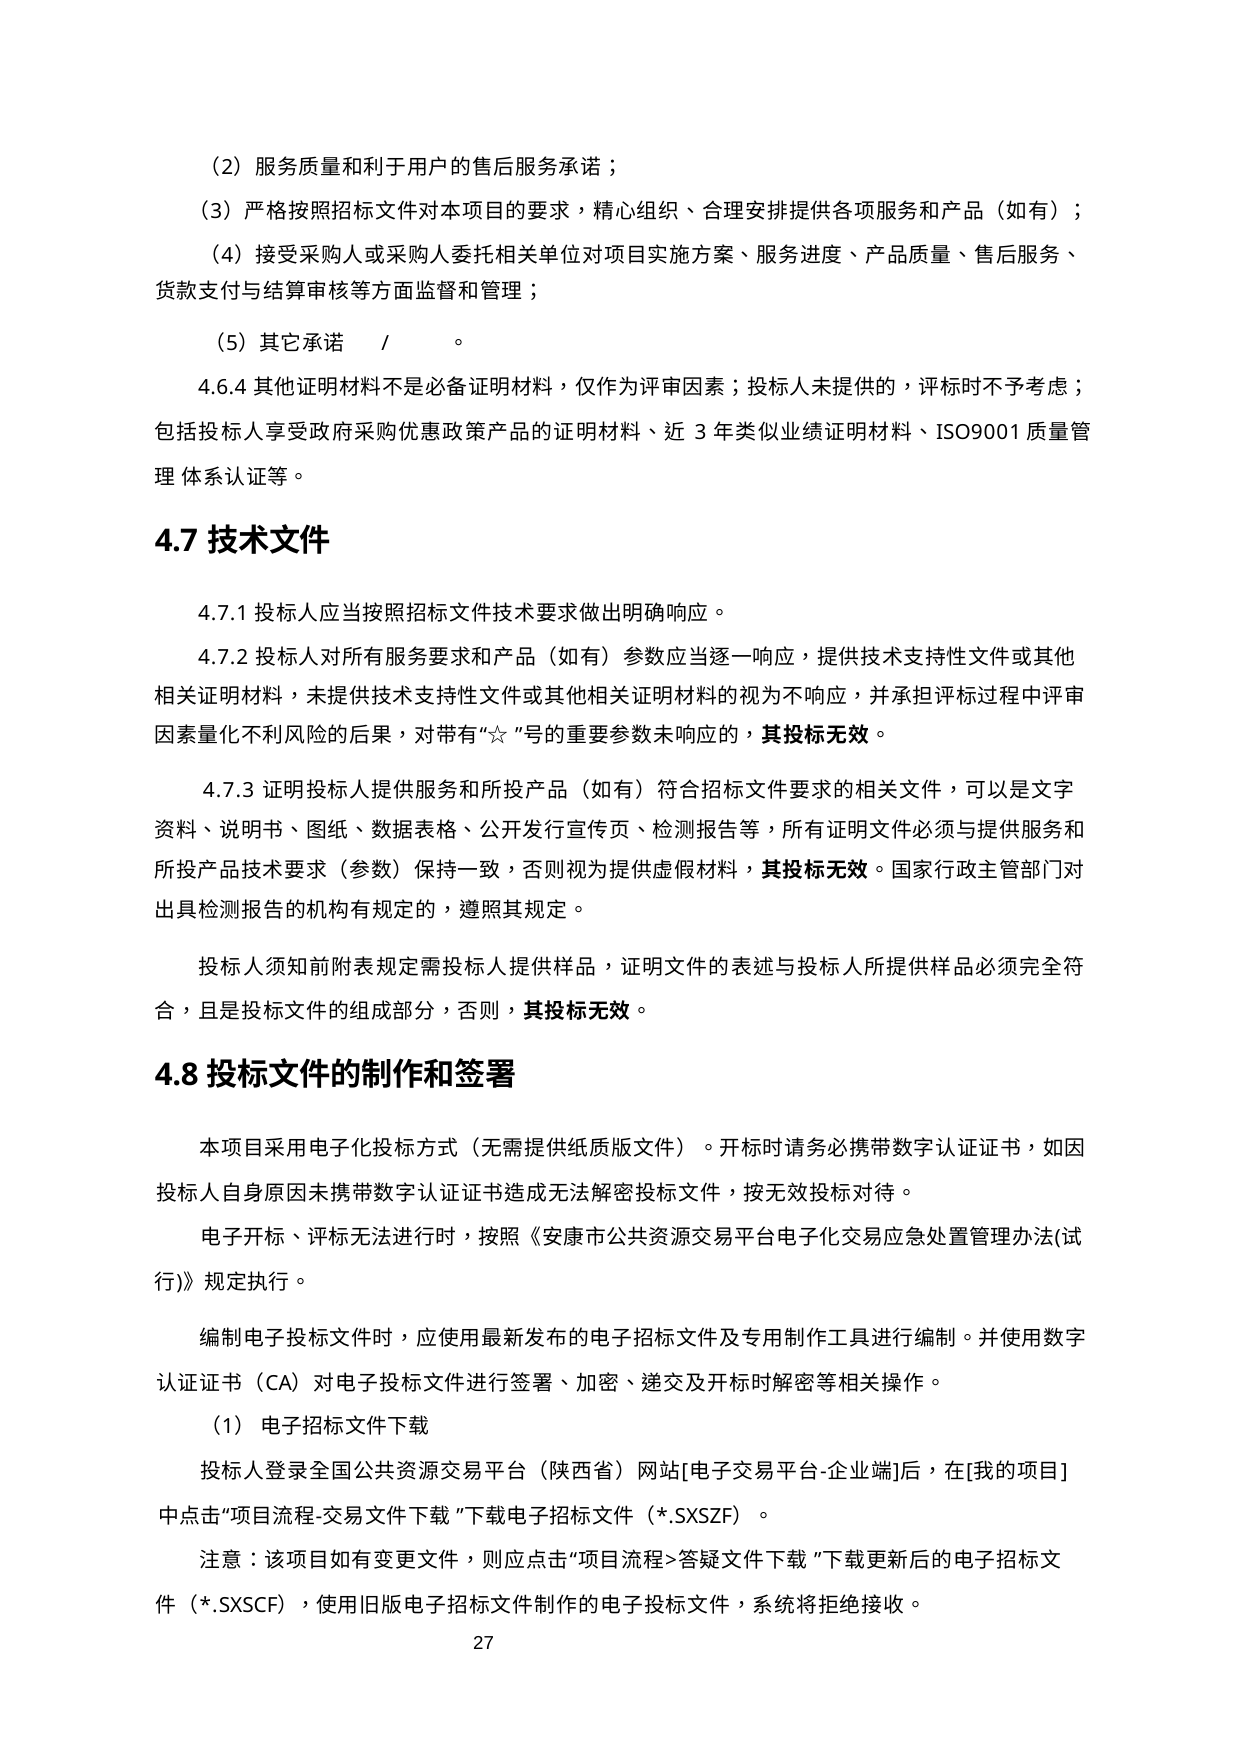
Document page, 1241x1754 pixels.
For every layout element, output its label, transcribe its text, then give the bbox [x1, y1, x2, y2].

text 4.6.4 其他证明材料不是必备证明材料，仅作为评审因素；投标人未提供的，评标时不予考虑； 包括投标人享受政府采购优惠政策产品的证明材料、近 3 年类似业绩证明材料、ISO9001质量管理 体系认证等。 [154, 372, 1092, 491]
text （5）其它承诺 / 。 [204, 329, 1092, 356]
text （2）服务质量和利于用户的售后服务承诺； [199, 153, 1092, 180]
text 4.7.1 投标人应当按照招标文件技术要求做出明确响应。 [198, 599, 1092, 626]
text （4）接受采购人或采购人委托相关单位对项目实施方案、服务进度、产品质量、售后服务、 货款支付与结算审核等方面监督和管理； [155, 241, 1083, 305]
text 注意：该项目如有变更文件，则应点击“项目流程>答疑文件下载 ”下载更新后的电子招标文 件（*.SXSCF），使用旧版电子招标文件制作的电子投标文件，系统将拒绝接收。 [156, 1546, 1087, 1618]
text 4.7.2 投标人对所有服务要求和产品（如有）参数应当逐一响应，提供技术支持性文件或其他 相关证明材料，未提供技术支持性文件或其他相关证明材料的视为不响应，并承担评标过程中评审 因素量化不利风险的后果，对带有“☆ ”号的重要参数未响应的，其投标无效。 [154, 642, 1086, 748]
text 投标人登录全国公共资源交易平台（陕西省）网站[电子交易平台-企业端]后，在[我的项目] 中点击“项目流程-交易文件下载 ”下载电子招标文件（*.SXSZF）。 [158, 1456, 1087, 1529]
text 本项目采用电子化投标方式（无需提供纸质版文件）。开标时请务必携带数字认证证书，如因 投标人自身原因未携带数字认证证书造成无法解密投标文件，按无效投标对待。 [156, 1133, 1086, 1206]
text （3）严格按照招标文件对本项目的要求，精心组织、合理安排提供各项服务和产品（如有）； [154, 197, 1092, 223]
text （1） 电子招标文件下载 [201, 1413, 1092, 1439]
text 4.7 技术文件 [154, 521, 1092, 559]
text 电子开标、评标无法进行时，按照《安康市公共资源交易平台电子化交易应急处置管理办法(试 行)》规定执行。 [154, 1222, 1087, 1295]
text 4.8 投标文件的制作和签署 [154, 1055, 1092, 1093]
text 编制电子投标文件时，应使用最新发布的电子招标文件及专用制作工具进行编制。并使用数字 认证证书（CA）对电子投标文件进行签署、加密、递交及开标时解密等相关操作。 [156, 1323, 1087, 1397]
text 投标人须知前附表规定需投标人提供样品，证明文件的表述与投标人所提供样品必须完全符 合，且是投标文件的组成部分，否则，其投标无效。 [154, 952, 1087, 1025]
text 4.7.3 证明投标人提供服务和所投产品（如有）符合招标文件要求的相关文件，可以是文字 资料、说明书、图纸、数据表格、公开发行宣传页、检测报告等，所有证明文件必须与提供服务和 所投产品技术要求（参数）保持一致，否则视为提供虚假材料，其投标无效。国家行政主管部门对 出具检测报告的机构有规定的，遵照其规定。 [154, 775, 1086, 923]
